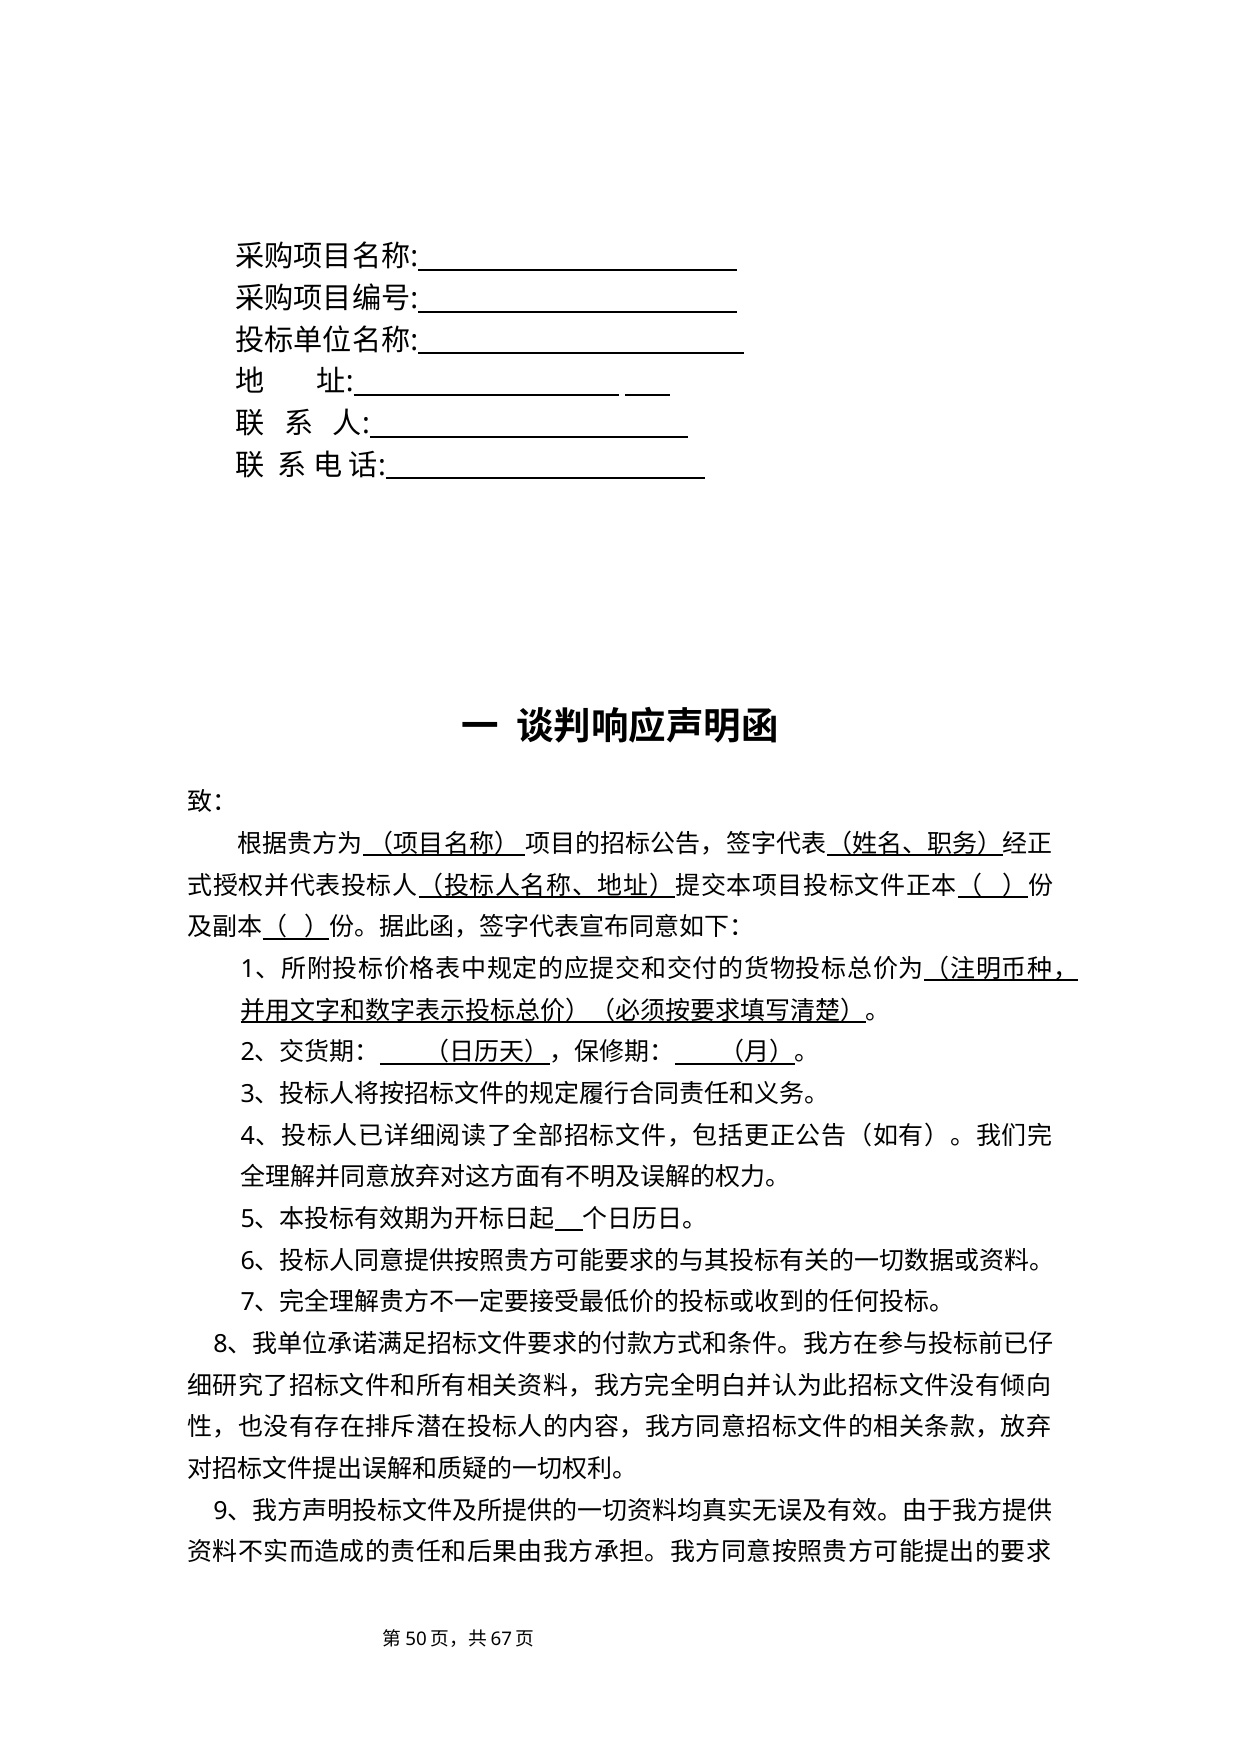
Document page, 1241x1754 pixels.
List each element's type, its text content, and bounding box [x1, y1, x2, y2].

text 4、投标人已详细阅读了全部招标文件，包括更正公告（如有）。我们完全理解并同意放弃对这方面有不明及误解的权力。 [240, 1111, 1053, 1194]
text 6、投标人同意提供按照贵方可能要求的与其投标有关的一切数据或资料。 [240, 1236, 1053, 1277]
text 地 址: [206, 358, 1053, 400]
text 8、我单位承诺满足招标文件要求的付款方式和条件。我方在参与投标前已仔细研究了招标文件和所有相关资料，我方完全明白并认为此招标文件没有倾向性，也没有存在排斥潜在投标人的内容，我方同意招标文件的相关条款，放弃对招标文件提出误解和质疑的一切权利。 [187, 1319, 1053, 1486]
text 2、交货期： （日历天），保修期： （月）。 [240, 1027, 1053, 1069]
text 一 谈判响应声明函 [187, 696, 1053, 750]
text 3、投标人将按招标文件的规定履行合同责任和义务。 [240, 1069, 1053, 1111]
text 投标单位名称: [206, 317, 1053, 358]
text 采购项目名称: [206, 233, 1053, 275]
text 7、完全理解贵方不一定要接受最低价的投标或收到的任何投标。 [240, 1277, 1053, 1319]
text 联 系 电 话: [206, 442, 1053, 483]
text 联 系 人: [206, 400, 1053, 442]
text 采购项目编号: [206, 275, 1053, 317]
text 5、本投标有效期为开标日起 个日历日。 [240, 1194, 1053, 1236]
text 致： [187, 777, 1053, 819]
text 根据贵方为 （项目名称） 项目的招标公告，签字代表（姓名、职务）经正式授权并代表投标人（投标人名称、地址）提交本项目投标文件正本（ ）份及副本（ ）份。据此函，签字代表宣布同意如下： [187, 819, 1053, 944]
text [187, 1486, 1053, 1569]
text 1、所附投标价格表中规定的应提交和交付的货物投标总价为（注明币种，并用文字和数字表示投标总价）（必须按要求填写清楚）。 [240, 944, 1053, 1027]
